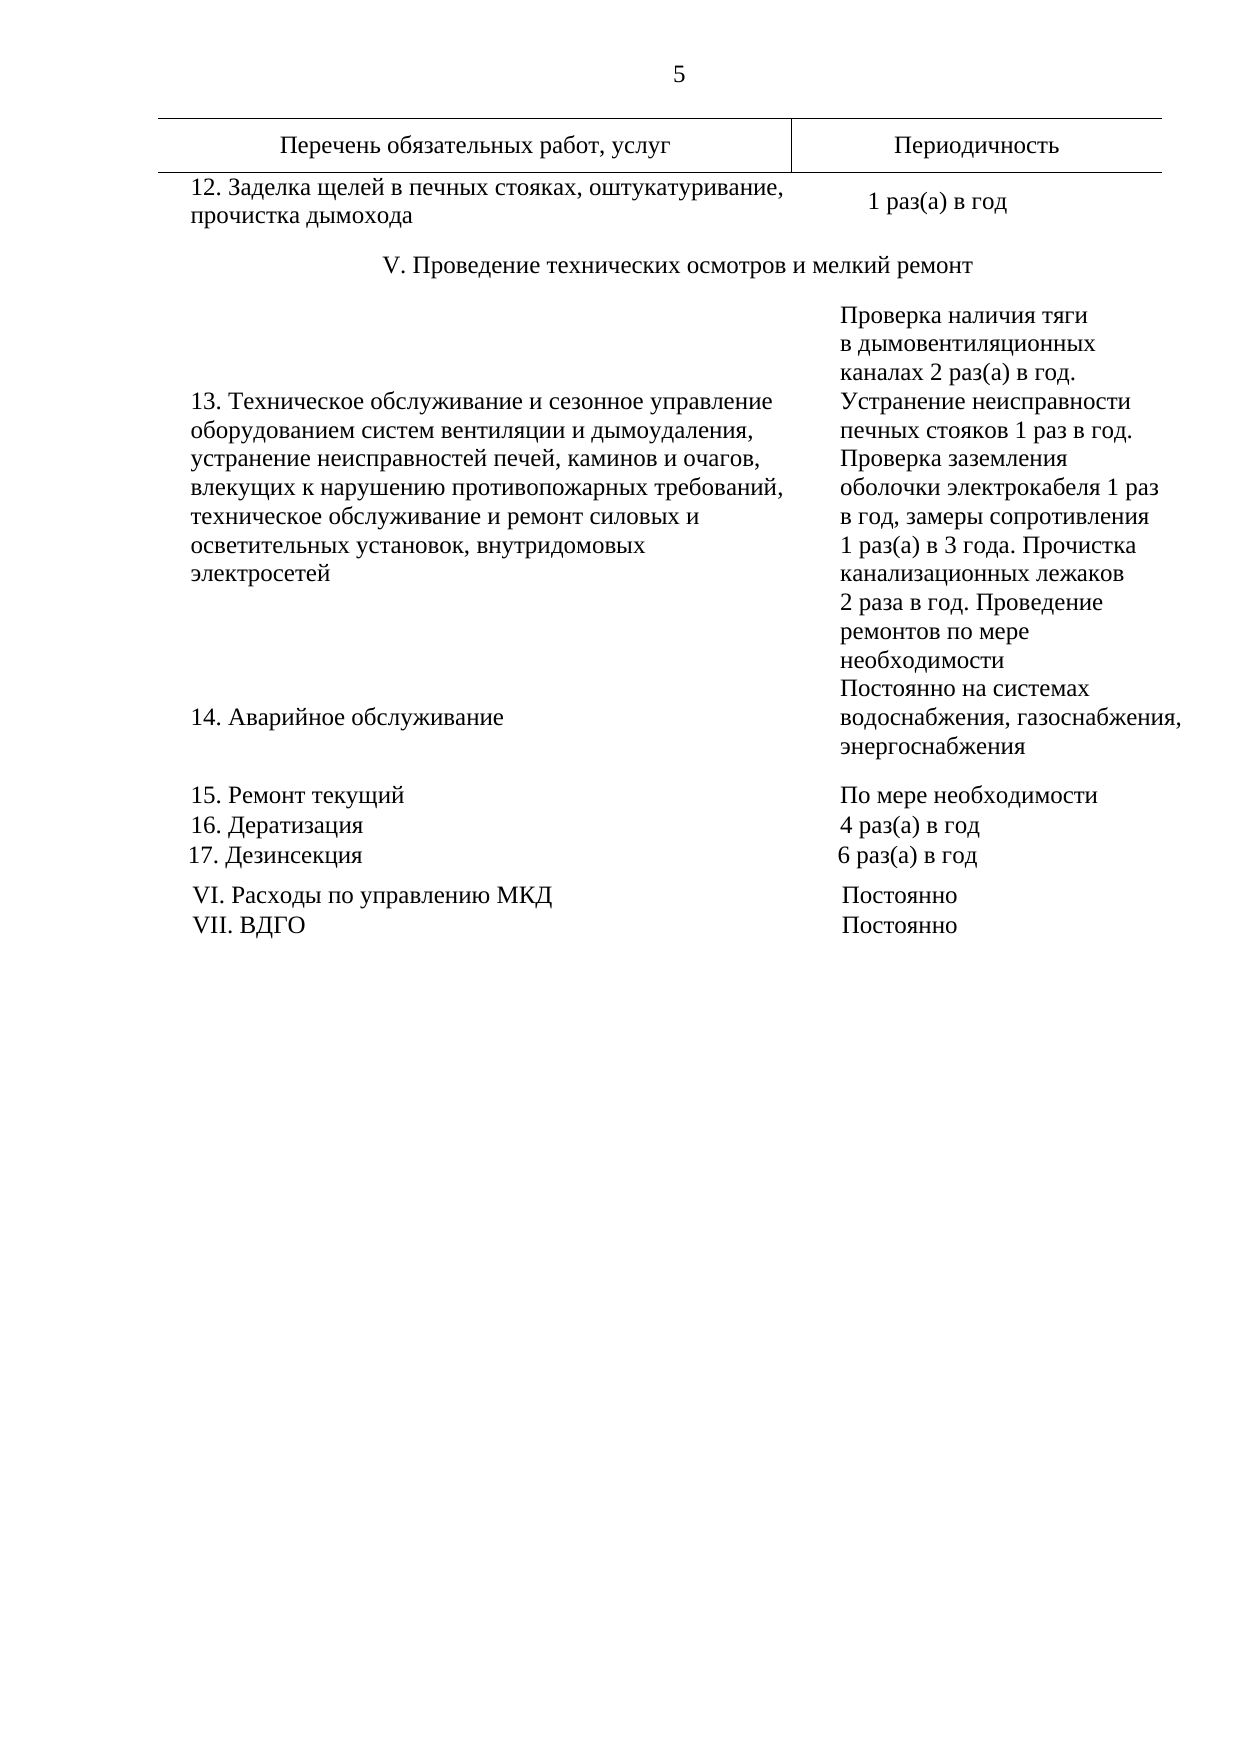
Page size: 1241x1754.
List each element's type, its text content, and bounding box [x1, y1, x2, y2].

table_cell 17. Дезинсекция [176, 840, 826, 880]
table_cell Постоянно [796, 880, 1182, 910]
table_cell V. Проведение технических осмотров и мелкий ремонт [146, 250, 1209, 300]
table_cell VI. Расходы по управлению МКД [146, 880, 796, 910]
table_cell Проверка наличия тяги в дымовентиляционных каналах 2 раз(а) в год. Устранение неисправности печных стояков 1 раз в год. Проверка заземления оболочки электрокабеля 1 раз в год, замеры сопротивления 1 раз(а) в 3 года. Прочистка канализационных лежаков 2 раза в год. Проведение ремонтов по мере необходимости [796, 300, 1182, 673]
table_cell Постоянно [796, 910, 1182, 939]
table_cell 6 раз(а) в год [826, 840, 1212, 880]
table_cell 4 раз(а) в год [796, 810, 1182, 840]
table_cell VII. ВДГО [146, 910, 796, 939]
table_cell По мере необходимости течение года [796, 781, 1182, 810]
table_cell 15. Ремонт текущий [146, 781, 796, 810]
table_cell 13. Техническое обслуживание и сезонное управление оборудованием систем вентиляции и дымоудаления, устранение неисправностей печей, каминов и очагов, влекущих к нарушению противопожарных требований, техническое обслуживание и ремонт силовых и осветительных установок, внутридомовых электросетей [146, 300, 796, 673]
table_cell 12. Заделка щелей в печных стояках, оштукатуривание, прочистка дымохода [146, 172, 823, 250]
table_cell 16. Дератизация [146, 810, 796, 840]
table_header Периодичность [792, 119, 1162, 172]
table_cell Постоянно на системах водоснабжения, газоснабжения, энергоснабжения [796, 674, 1182, 781]
table_cell 1 раз(а) в год [823, 172, 1209, 250]
table_header Перечень обязательных работ, услуг [158, 119, 791, 172]
table_cell 14. Аварийное обслуживание [146, 674, 796, 781]
